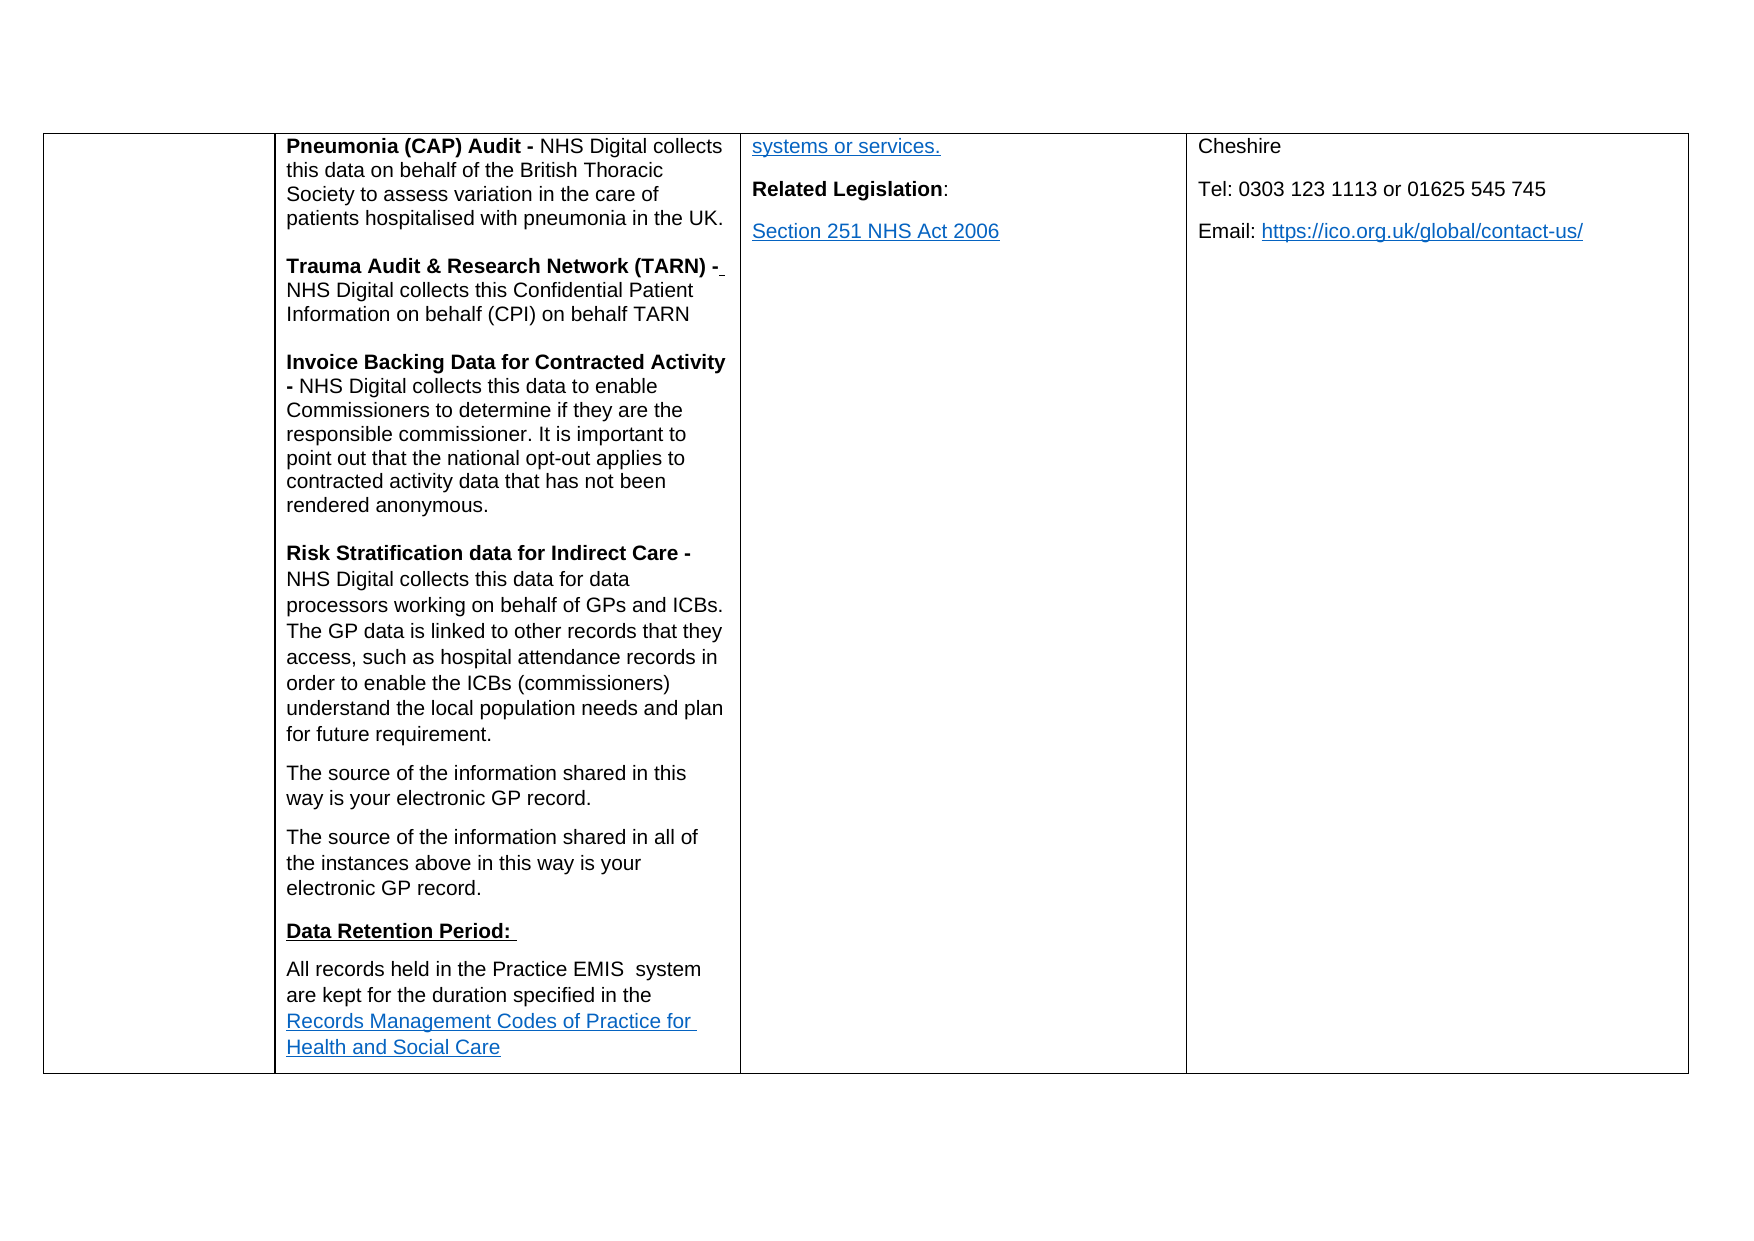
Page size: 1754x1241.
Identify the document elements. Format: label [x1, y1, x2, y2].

table_cell [1187, 134, 1688, 1073]
table_cell [276, 134, 740, 1073]
table_cell [741, 134, 1186, 1073]
table_cell [44, 134, 274, 1073]
